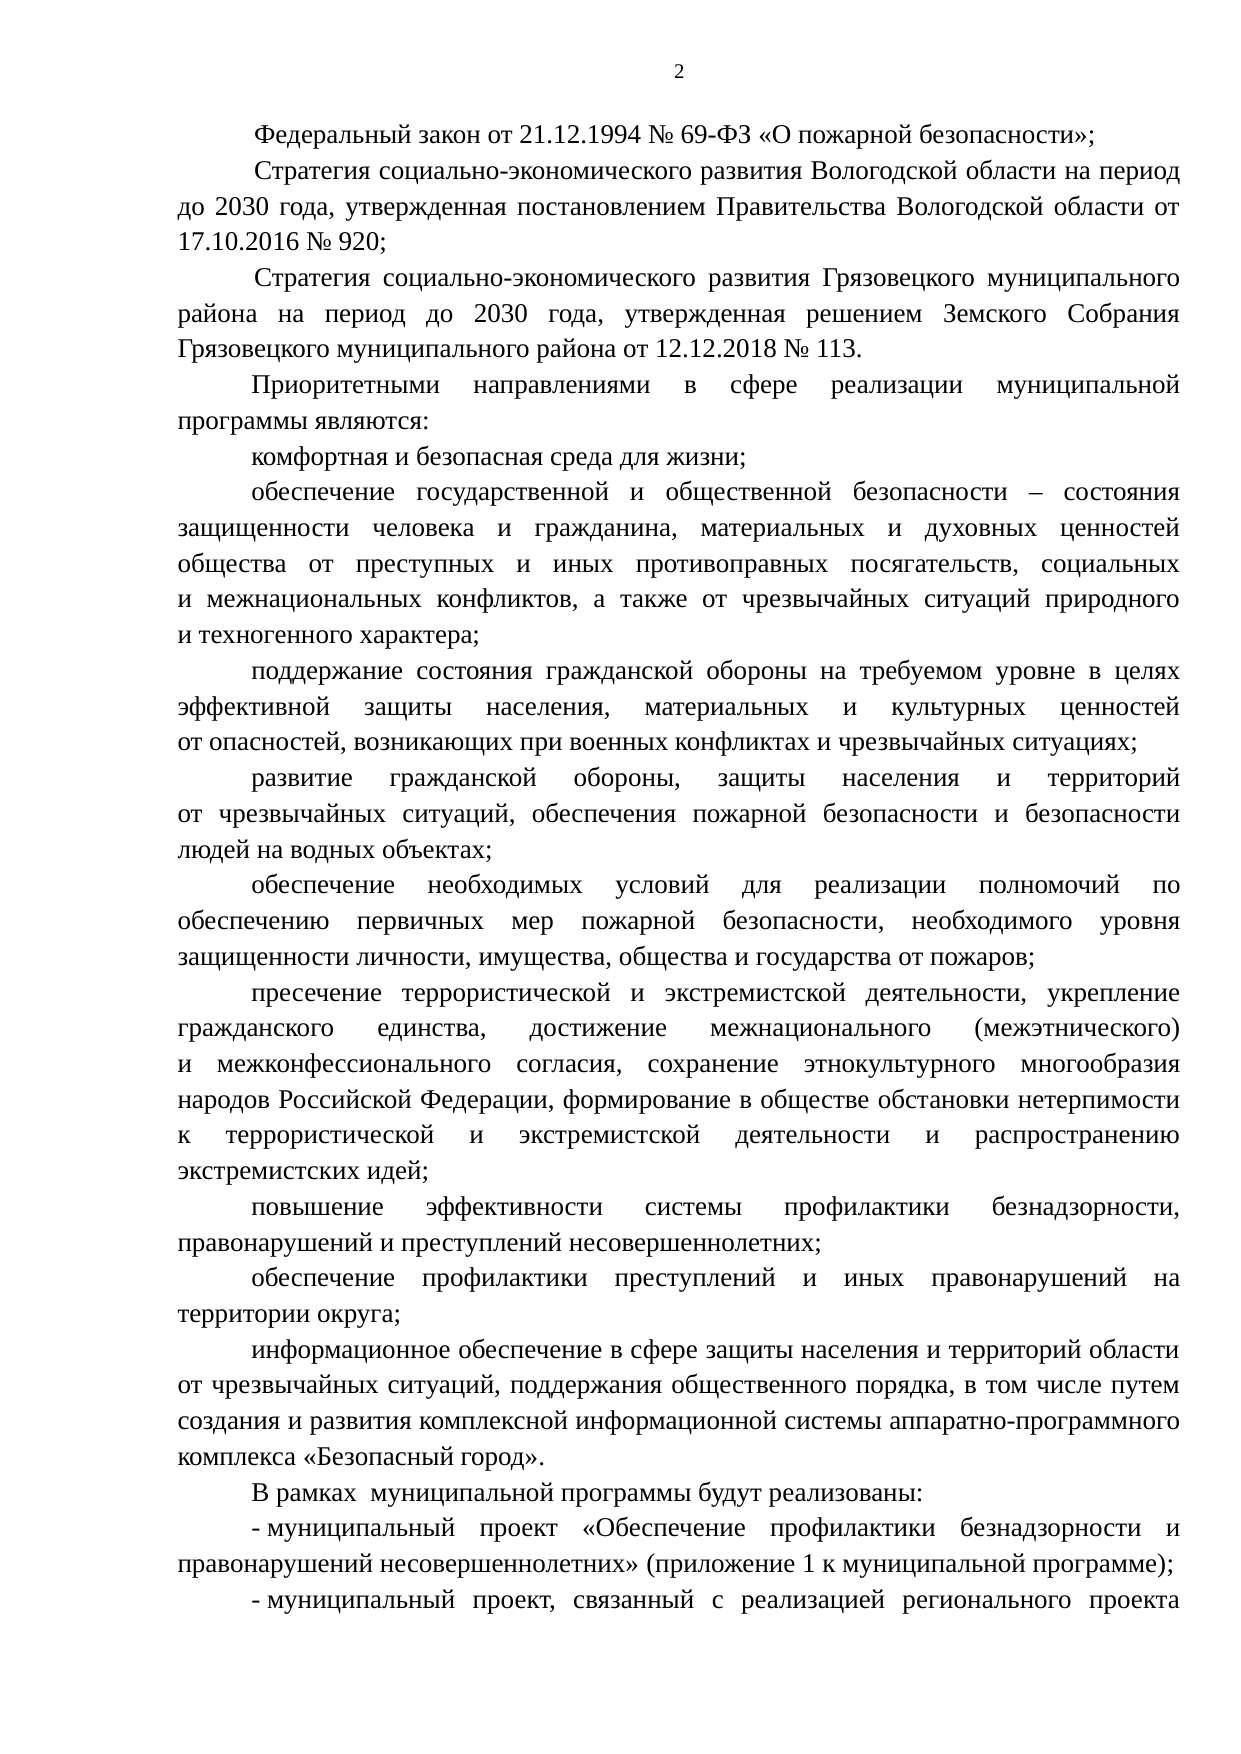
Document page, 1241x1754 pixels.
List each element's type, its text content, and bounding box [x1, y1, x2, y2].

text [177, 1583, 1181, 1614]
text поддержание состояния гражданской обороны на требуемом уровне в целях эффективной защиты населения, материальных и культурных ценностей от опасностей, возникающих при военных конфликтах и чрезвычайных ситуациях; [177, 654, 1181, 757]
text комфортная и безопасная среда для жизни; [177, 440, 1181, 471]
text Федеральный закон от 21.12.1994 № 69-ФЗ «О пожарной безопасности»; [177, 118, 1181, 149]
text Приоритетными направлениями в сфере реализации муниципальной программы являются: [177, 368, 1181, 435]
text обеспечение необходимых условий для реализации полномочий по обеспечению первичных мер пожарной безопасности, необходимого уровня защищенности личности, имущества, общества и государства от пожаров; [177, 868, 1181, 971]
text повышение эффективности системы профилактики безнадзорности, правонарушений и преступлений несовершеннолетних; [177, 1190, 1181, 1257]
text обеспечение государственной и общественной безопасности – состояния защищенности человека и гражданина, материальных и духовных ценностей общества от преступных и иных противоправных посягательств, социальных и межнациональных конфликтов, а также от чрезвычайных ситуаций природного и техногенного характера; [177, 475, 1181, 649]
text В рамках муниципальной программы будут реализованы: [177, 1476, 1181, 1507]
text Стратегия социально-экономического развития Грязовецкого муниципального района на период до 2030 года, утвержденная решением Земского Собрания Грязовецкого муниципального района от 12.12.2018 № 113. [177, 261, 1181, 364]
text - муниципальный проект «Обеспечение профилактики безнадзорности и правонарушений несовершеннолетних» (приложение 1 к муниципальной программе); [177, 1512, 1181, 1578]
text информационное обеспечение в сфере защиты населения и территорий области от чрезвычайных ситуаций, поддержания общественного порядка, в том числе путем создания и развития комплексной информационной системы аппаратно-программного комплекса «Безопасный город». [177, 1333, 1181, 1471]
text пресечение террористической и экстремистской деятельности, укрепление гражданского единства, достижение межнационального (межэтнического) и межконфессионального согласия, сохранение этнокультурного многообразия народов Российской Федерации, формирование в обществе обстановки нетерпимости к террористической и экстремистской деятельности и распространению экстремистских идей; [177, 976, 1181, 1185]
text Стратегия социально-экономического развития Вологодской области на период до 2030 года, утвержденная постановлением Правительства Вологодской области от 17.10.2016 № 920; [177, 154, 1181, 256]
text обеспечение профилактики преступлений и иных правонарушений на территории округа; [177, 1261, 1181, 1328]
text развитие гражданской обороны, защиты населения и территорий от чрезвычайных ситуаций, обеспечения пожарной безопасности и безопасности людей на водных объектах; [177, 761, 1181, 864]
